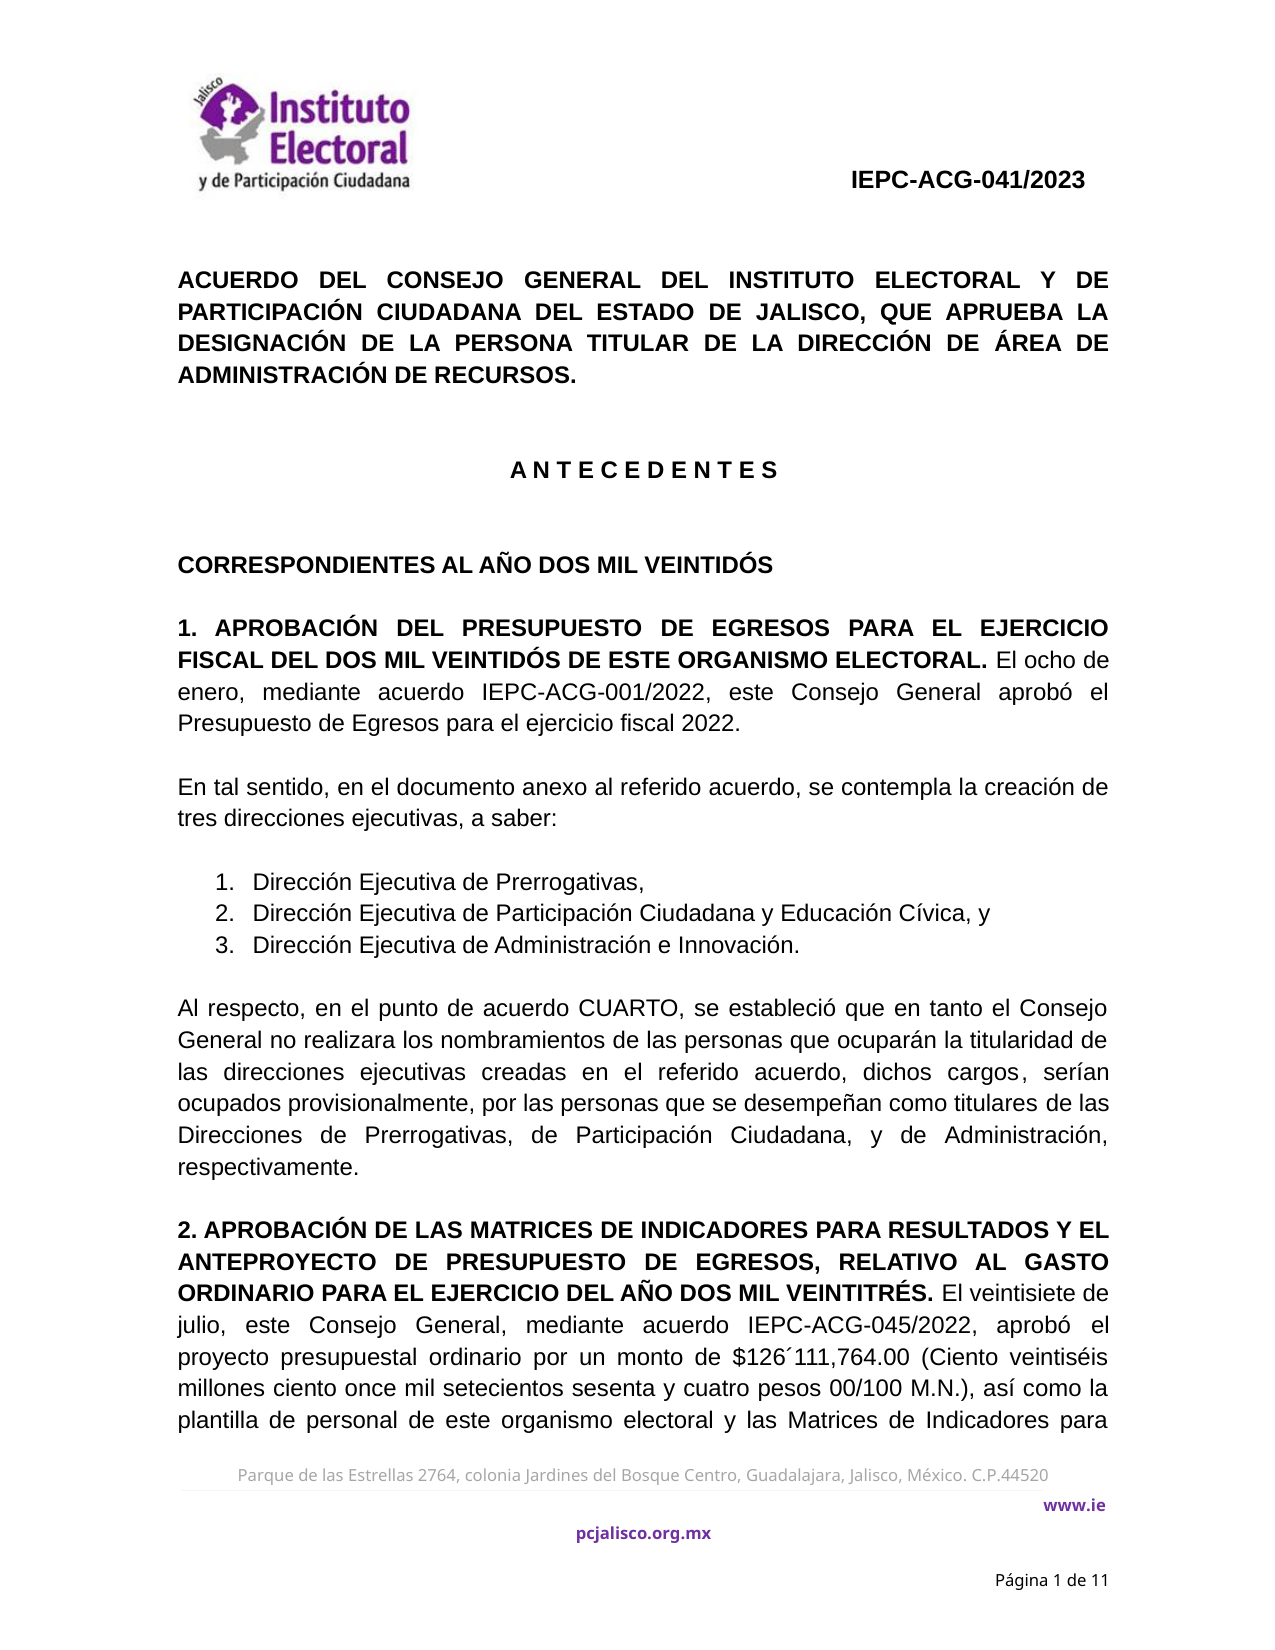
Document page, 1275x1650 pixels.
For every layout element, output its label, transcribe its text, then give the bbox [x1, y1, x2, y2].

text ACUERDO DEL CONSEJO GENERAL DEL INSTITUTO ELECTORAL Y DE PARTICIPACIÓN CIUDADANA DEL ESTADO DE JALISCO, QUE APRUEBA LA DESIGNACIÓN DE LA PERSONA TITULAR DE LA DIRECCIÓN DE ÁREA DE ADMINISTRACIÓN DE RECURSOS. [177, 266, 1109, 388]
list Dirección Ejecutiva de Administración e Innovación. [215, 931, 1109, 958]
list Dirección Ejecutiva de Prerrogativas, [215, 867, 1109, 895]
text 1. APROBACIÓN DEL PRESUPUESTO DE EGRESOS PARA EL EJERCICIO FISCAL DEL DOS MIL VEINTIDÓS DE ESTE ORGANISMO ELECTORAL. El ocho de enero, mediante acuerdo IEPC-ACG-001/2022, este Consejo General aprobó el Presupuesto de Egresos para el ejercicio fiscal 2022. [177, 614, 1109, 737]
text CORRESPONDIENTES AL AÑO DOS MIL VEINTIDÓS [177, 551, 1109, 578]
picture [188, 73, 417, 202]
text En tal sentido, en el documento anexo al referido acuerdo, se contempla la creación de tres direcciones ejecutivas, a saber: [177, 772, 1109, 832]
text A N T E C E D E N T E S [177, 456, 1109, 483]
list Dirección Ejecutiva de Participación Ciudadana y Educación Cívica, y [215, 899, 1109, 927]
text Al respecto, en el punto de acuerdo CUARTO, se estableció que en tanto el Consejo General no realizara los nombramientos de las personas que ocuparán la titularidad de las direcciones ejecutivas creadas en el referido acuerdo, dichos cargos, serían ocupados provisionalmente, por las personas que se desempeñan como titulares de las Direcciones de Prerrogativas, de Participación Ciudadana, y de Administración, respectivamente. [177, 994, 1109, 1180]
